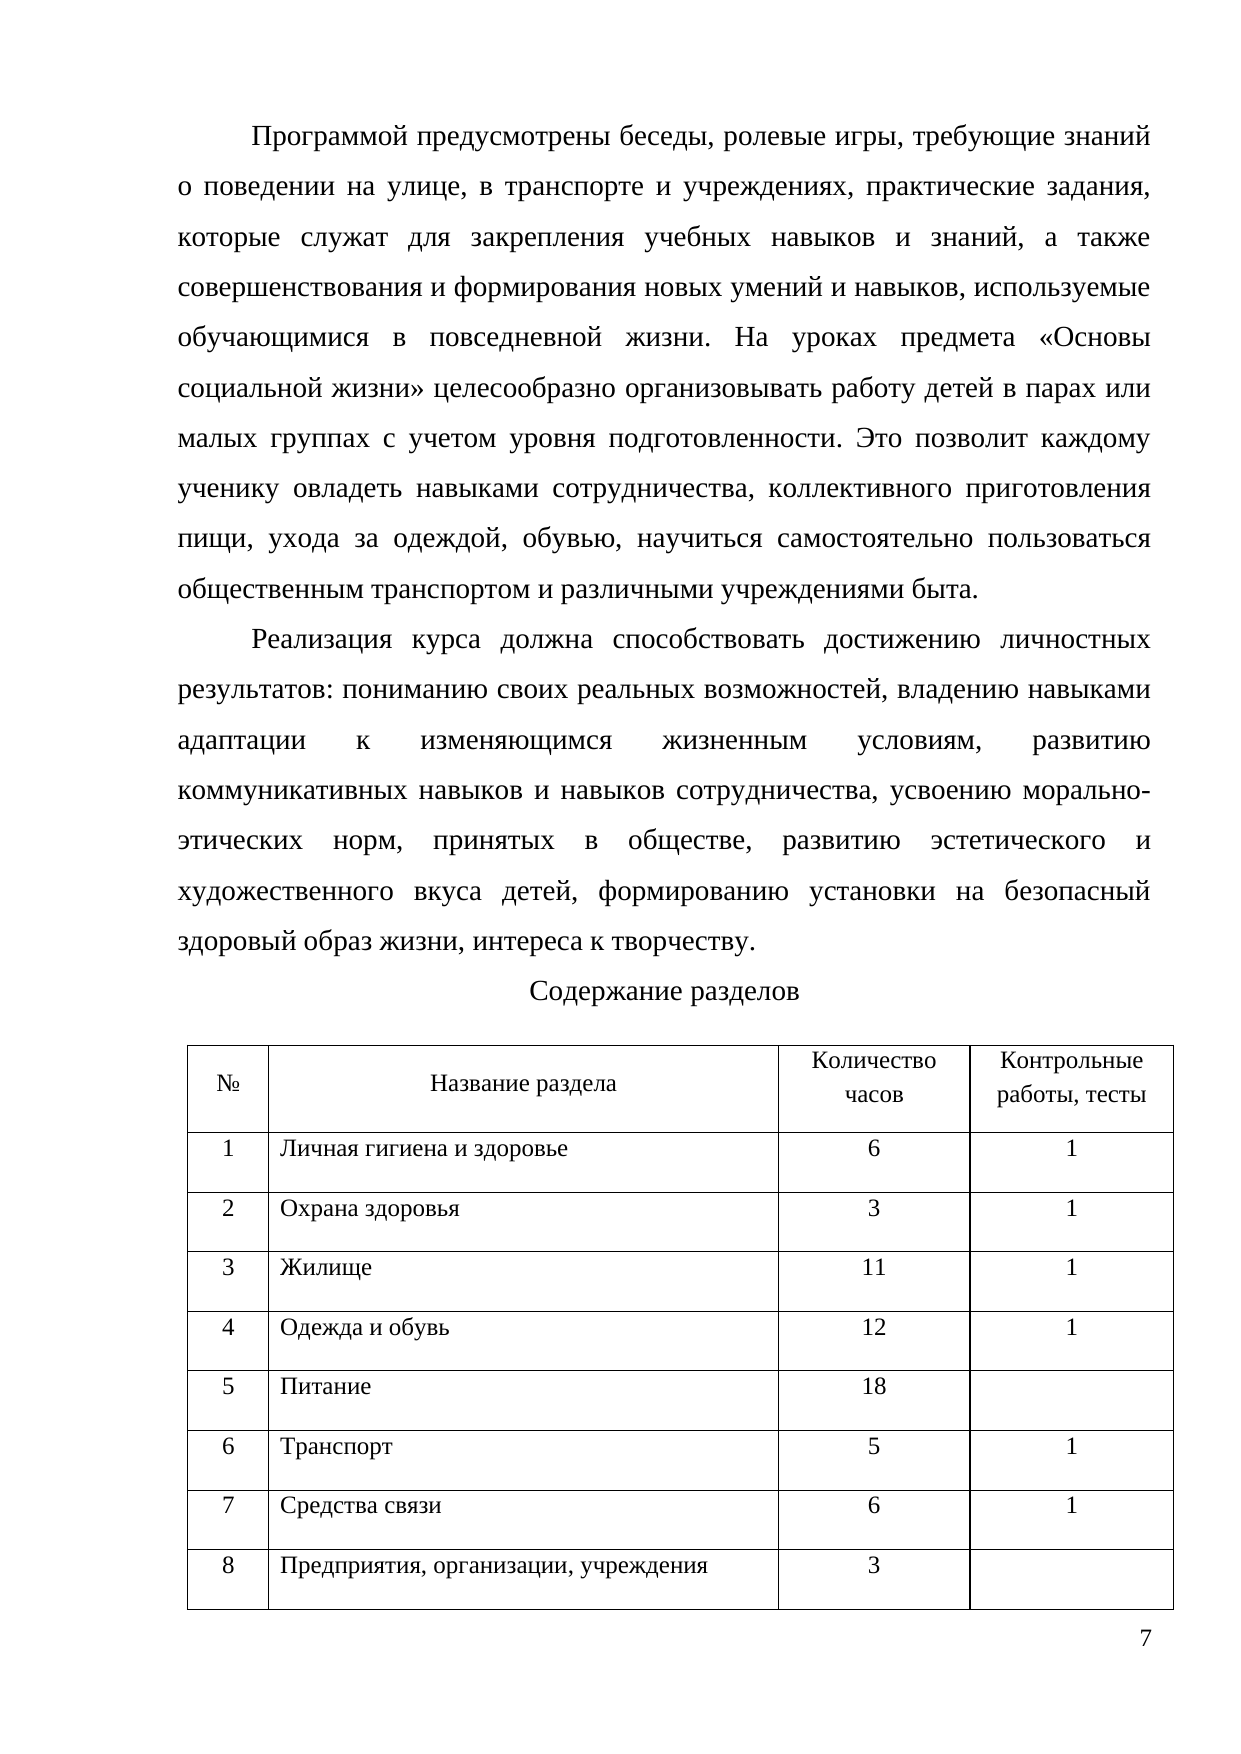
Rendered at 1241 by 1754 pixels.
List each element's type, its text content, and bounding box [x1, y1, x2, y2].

table_cell 2 [188, 1193, 268, 1251]
table_cell 4 [188, 1312, 268, 1370]
table_cell Транспорт [269, 1431, 778, 1489]
table_cell 1 [971, 1133, 1173, 1192]
table_cell Питание [269, 1371, 778, 1430]
text Программой предусмотрены беседы, ролевые игры, требующие знаний о поведении на улице, в транспорте и учреждениях, практические задания, которые служат для закрепления учебных навыков и знаний, а также совершенствования и формирования новых умений и навыков, используемые обучающимися в повседневной жизни. На уроках предмета «Основы социальной жизни» целесообразно организовывать работу детей в парах или малых группах с учетом уровня подготовленности. Это позволит каждому ученику овладеть навыками сотрудничества, коллективного приготовления пищи, ухода за одеждой, обувью, научиться самостоятельно пользоваться общественным транспортом и различными учреждениями быта. [177, 118, 1152, 604]
table_cell 3 [188, 1252, 268, 1311]
table_cell Жилище [269, 1252, 778, 1311]
table_cell 5 [779, 1431, 969, 1489]
table_cell Предприятия, организации, учреждения [269, 1550, 778, 1609]
table_header Название раздела [269, 1046, 778, 1132]
text Реализация курса должна способствовать достижению личностных результатов: пониманию своих реальных возможностей, владению навыками адаптации к изменяющимся жизненным условиям, развитию коммуникативных навыков и навыков сотрудничества, усвоению морально-этических норм, принятых в обществе, развитию эстетического и художественного вкуса детей, формированию установки на безопасный здоровый образ жизни, интереса к творчеству. [177, 621, 1152, 957]
table_header Количество часов [779, 1046, 969, 1132]
table_cell 3 [779, 1193, 969, 1251]
table_cell 1 [971, 1252, 1173, 1311]
table_cell 11 [779, 1252, 969, 1311]
table_cell 12 [779, 1312, 969, 1370]
table_header Контрольные работы, тесты [971, 1046, 1173, 1132]
table_cell 6 [188, 1431, 268, 1489]
table_cell [971, 1371, 1173, 1430]
table_cell Личная гигиена и здоровье [269, 1133, 778, 1192]
table_cell 1 [188, 1133, 268, 1192]
table_cell 6 [779, 1491, 969, 1549]
table_cell 18 [779, 1371, 969, 1430]
table_cell [971, 1550, 1173, 1609]
table_cell 8 [188, 1550, 268, 1609]
table_cell 1 [971, 1491, 1173, 1549]
table_cell 1 [971, 1431, 1173, 1489]
table_cell Охрана здоровья [269, 1193, 778, 1251]
table_cell 1 [971, 1193, 1173, 1251]
table_cell Одежда и обувь [269, 1312, 778, 1370]
table_cell 1 [971, 1312, 1173, 1370]
table_cell 5 [188, 1371, 268, 1430]
text Содержание разделов [177, 973, 1152, 1007]
table_cell 7 [188, 1491, 268, 1549]
table_header № [188, 1046, 268, 1132]
table_cell 3 [779, 1550, 969, 1609]
table_cell Средства связи [269, 1491, 778, 1549]
table_cell 6 [779, 1133, 969, 1192]
